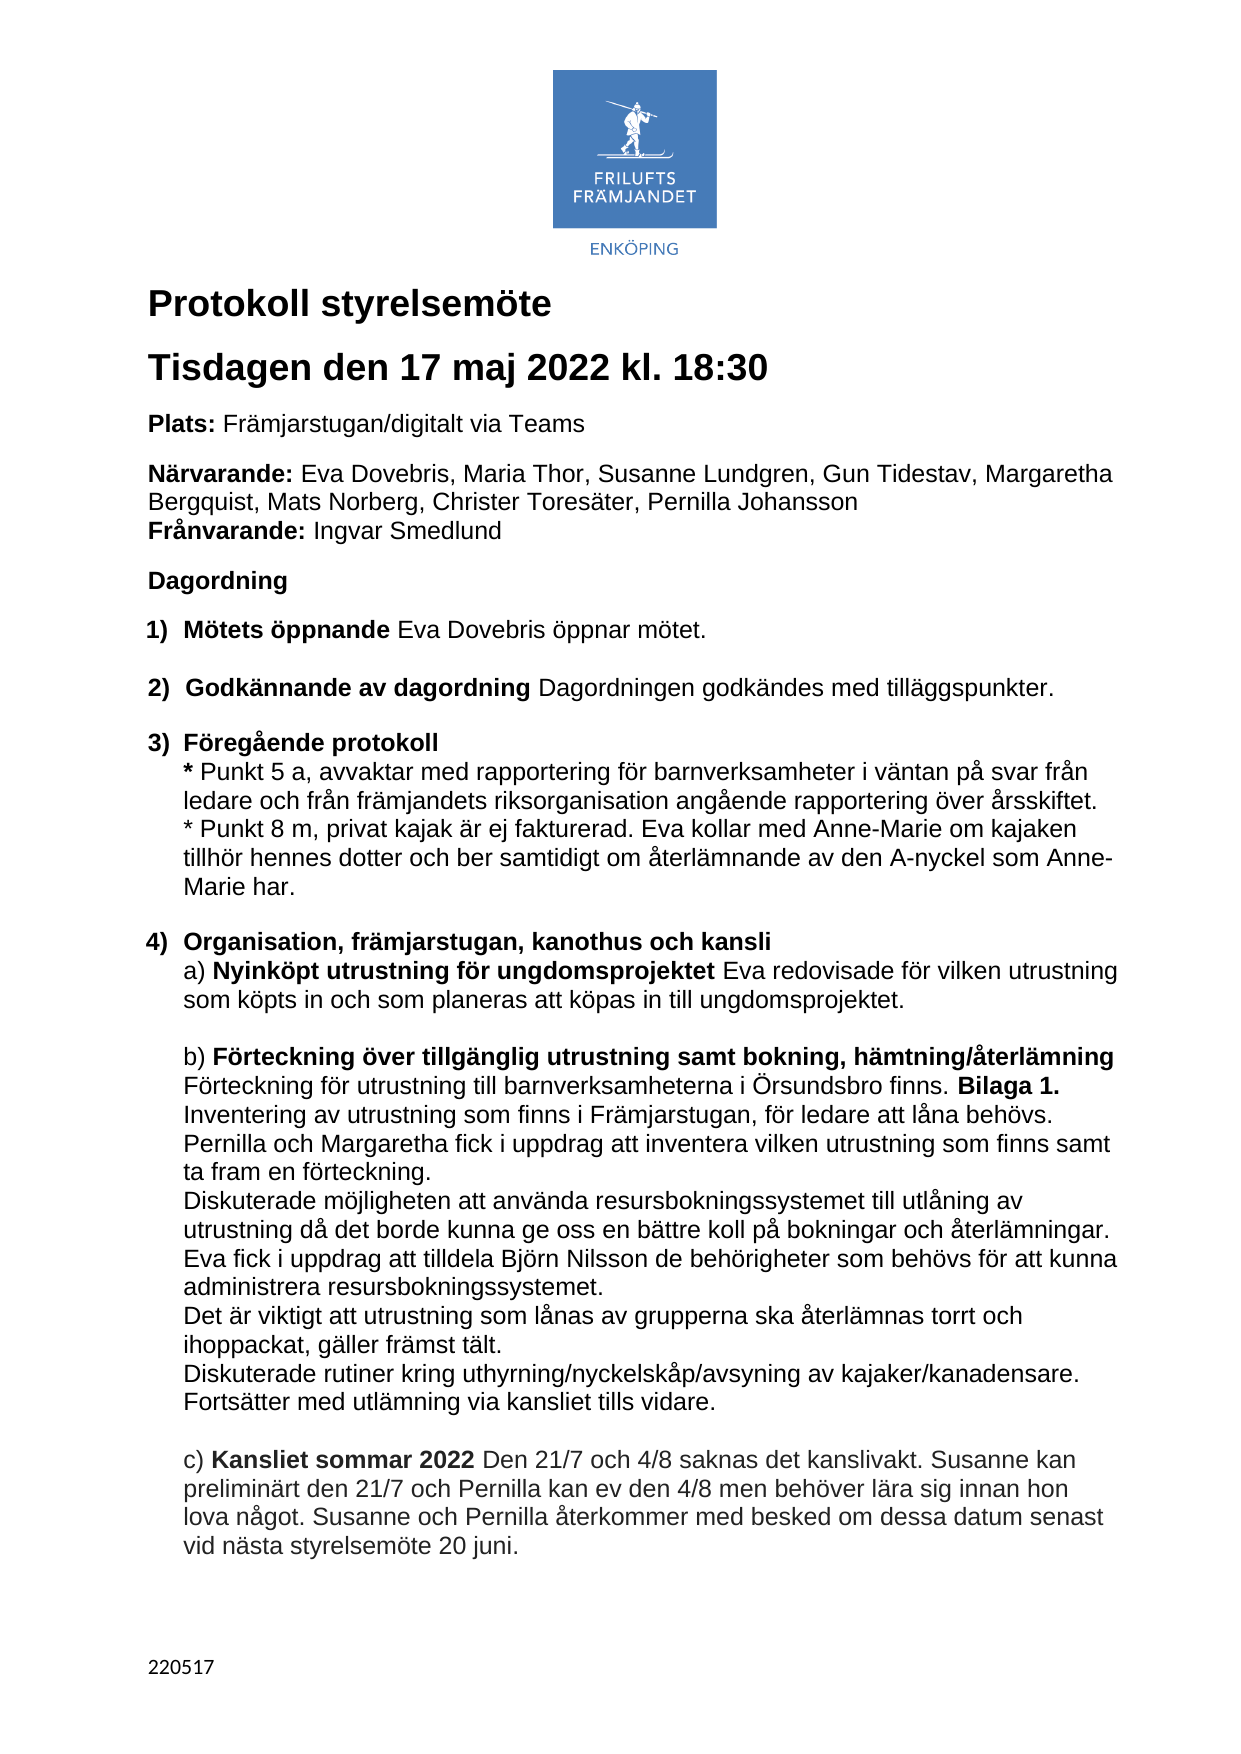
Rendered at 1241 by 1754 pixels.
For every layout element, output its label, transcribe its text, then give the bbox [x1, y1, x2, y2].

picture [553, 70, 717, 255]
text Protokoll styrelsemöte [148, 281, 1122, 324]
text Närvarande: Eva Dovebris, Maria Thor, Susanne Lundgren, Gun Tidestav, Margaretha Bergquist, Mats Norberg, Christer Toresäter, Pernilla Johansson Frånvarande: Ingvar Smedlund [148, 458, 1122, 545]
list Godkännande av dagordning Dagordningen godkändes med tilläggspunkter. [148, 673, 1122, 728]
list Mötets öppnande Eva Dovebris öppnar mötet. [146, 615, 1122, 644]
text Tisdagen den 17 maj 2022 kl. 18:30 [148, 345, 1122, 388]
text Plats: Främjarstugan/digitalt via Teams [148, 409, 1122, 438]
list Föregående protokoll * Punkt 5 a, avvaktar med rapportering för barnverksamheter i väntan på svar från ledare och från främjandets riksorganisation angående rapportering över årsskiftet. * Punkt 8 m, privat kajak är ej fakturerad. Eva kollar med Anne-Marie om kajaken tillhör hennes dotter och ber samtidigt om återlämnande av den A-nyckel som Anne-Marie har. [148, 728, 1122, 927]
text Dagordning [148, 566, 1122, 594]
